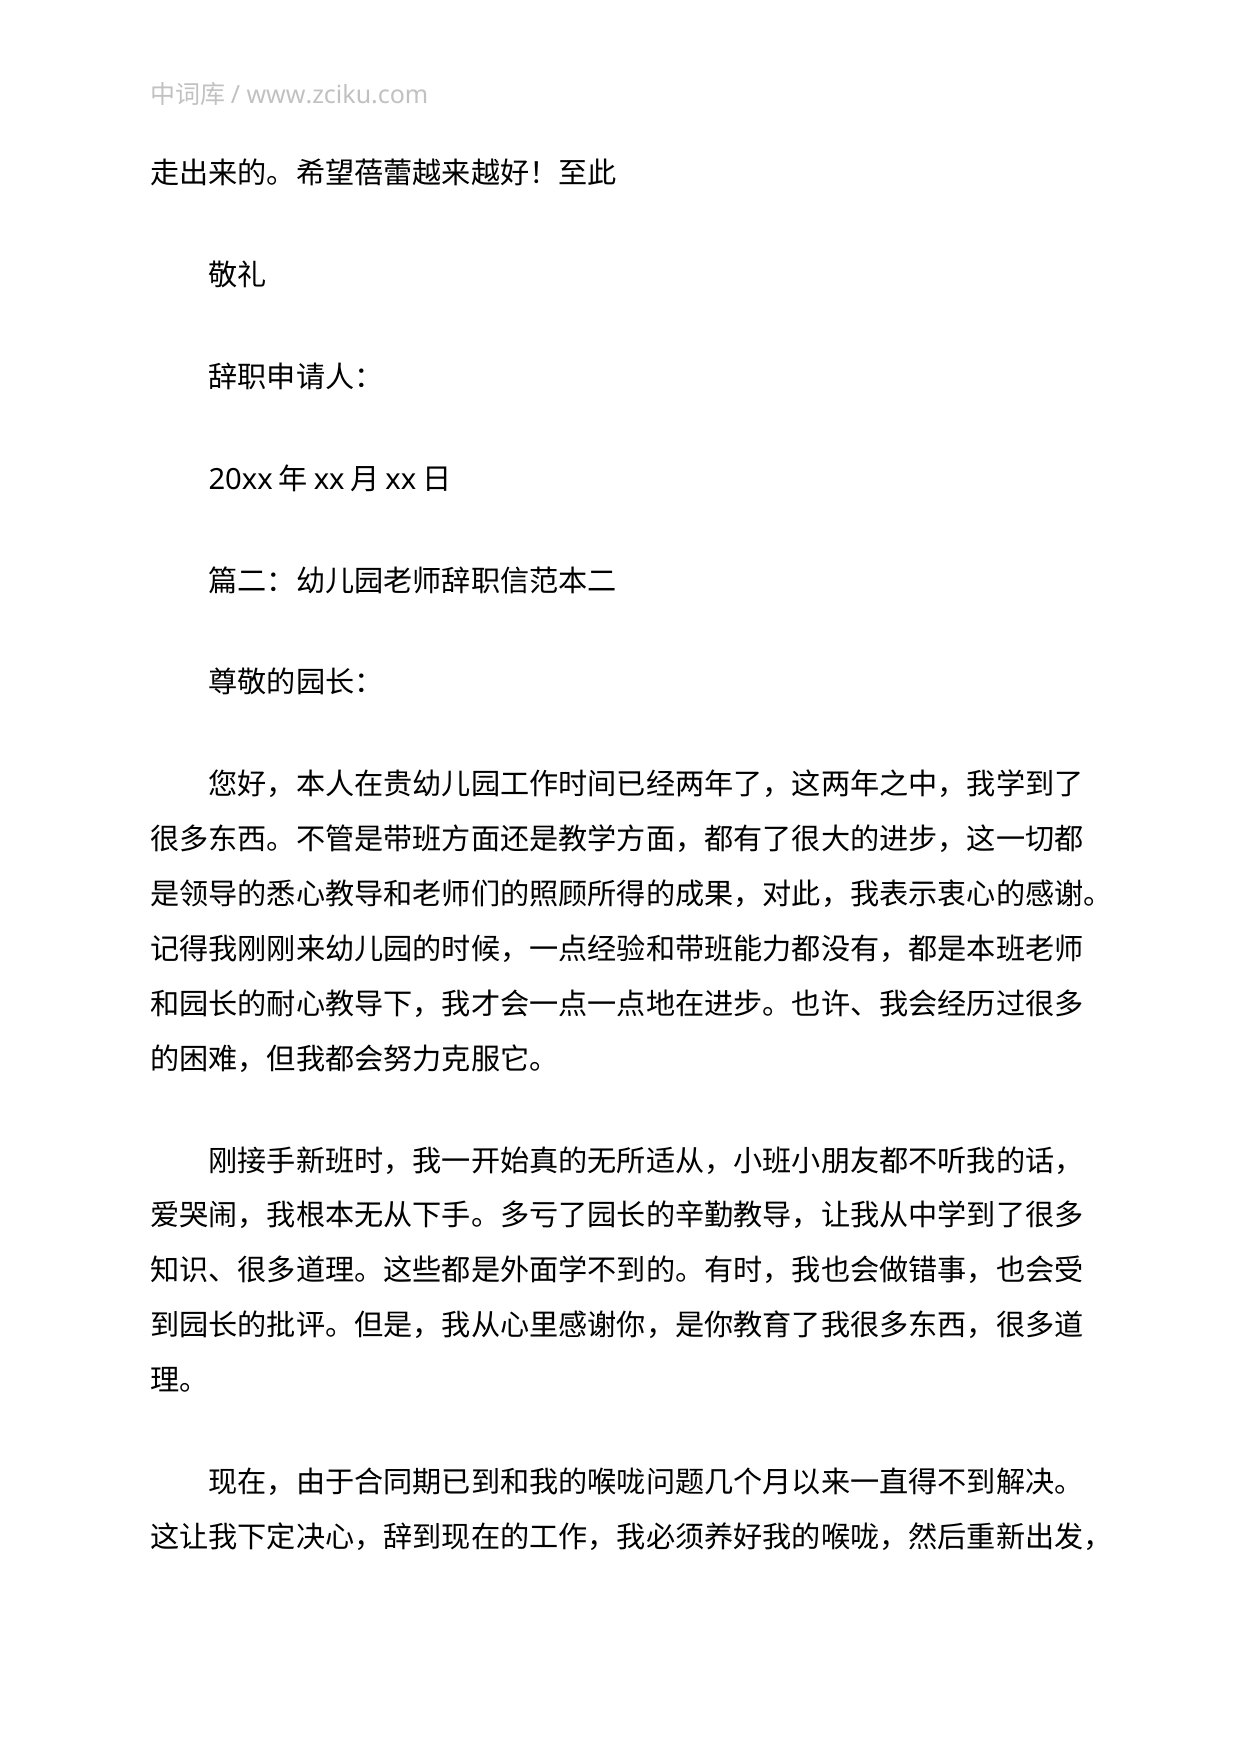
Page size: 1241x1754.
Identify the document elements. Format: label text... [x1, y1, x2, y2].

text 刚接手新班时，我一开始真的无所适从，小班小朋友都不听我的话，爱哭闹，我根本无从下手。多亏了园长的辛勤教导，让我从中学到了很多知识、很多道理。这些都是外面学不到的。有时，我也会做错事，也会受到园长的批评。但是，我从心里感谢你，是你教育了我很多东西，很多道理。 [150, 1137, 1090, 1399]
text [150, 1458, 1090, 1556]
text 篇二：幼儿园老师辞职信范本二 [150, 557, 1090, 599]
text 您好，本人在贵幼儿园工作时间已经两年了，这两年之中，我学到了很多东西。不管是带班方面还是教学方面，都有了很大的进步，这一切都是领导的悉心教导和老师们的照顾所得的成果，对此，我表示衷心的感谢。记得我刚刚来幼儿园的时候，一点经验和带班能力都没有，都是本班老师和园长的耐心教导下，我才会一点一点地在进步。也许、我会经历过很多的困难，但我都会努力克服它。 [150, 761, 1090, 1078]
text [150, 150, 1090, 192]
text 辞职申请人： [150, 353, 1090, 396]
text 20xx年xx月xx日 [150, 455, 1090, 498]
text 敬礼 [150, 252, 1090, 294]
text 尊敬的园长： [150, 659, 1090, 701]
